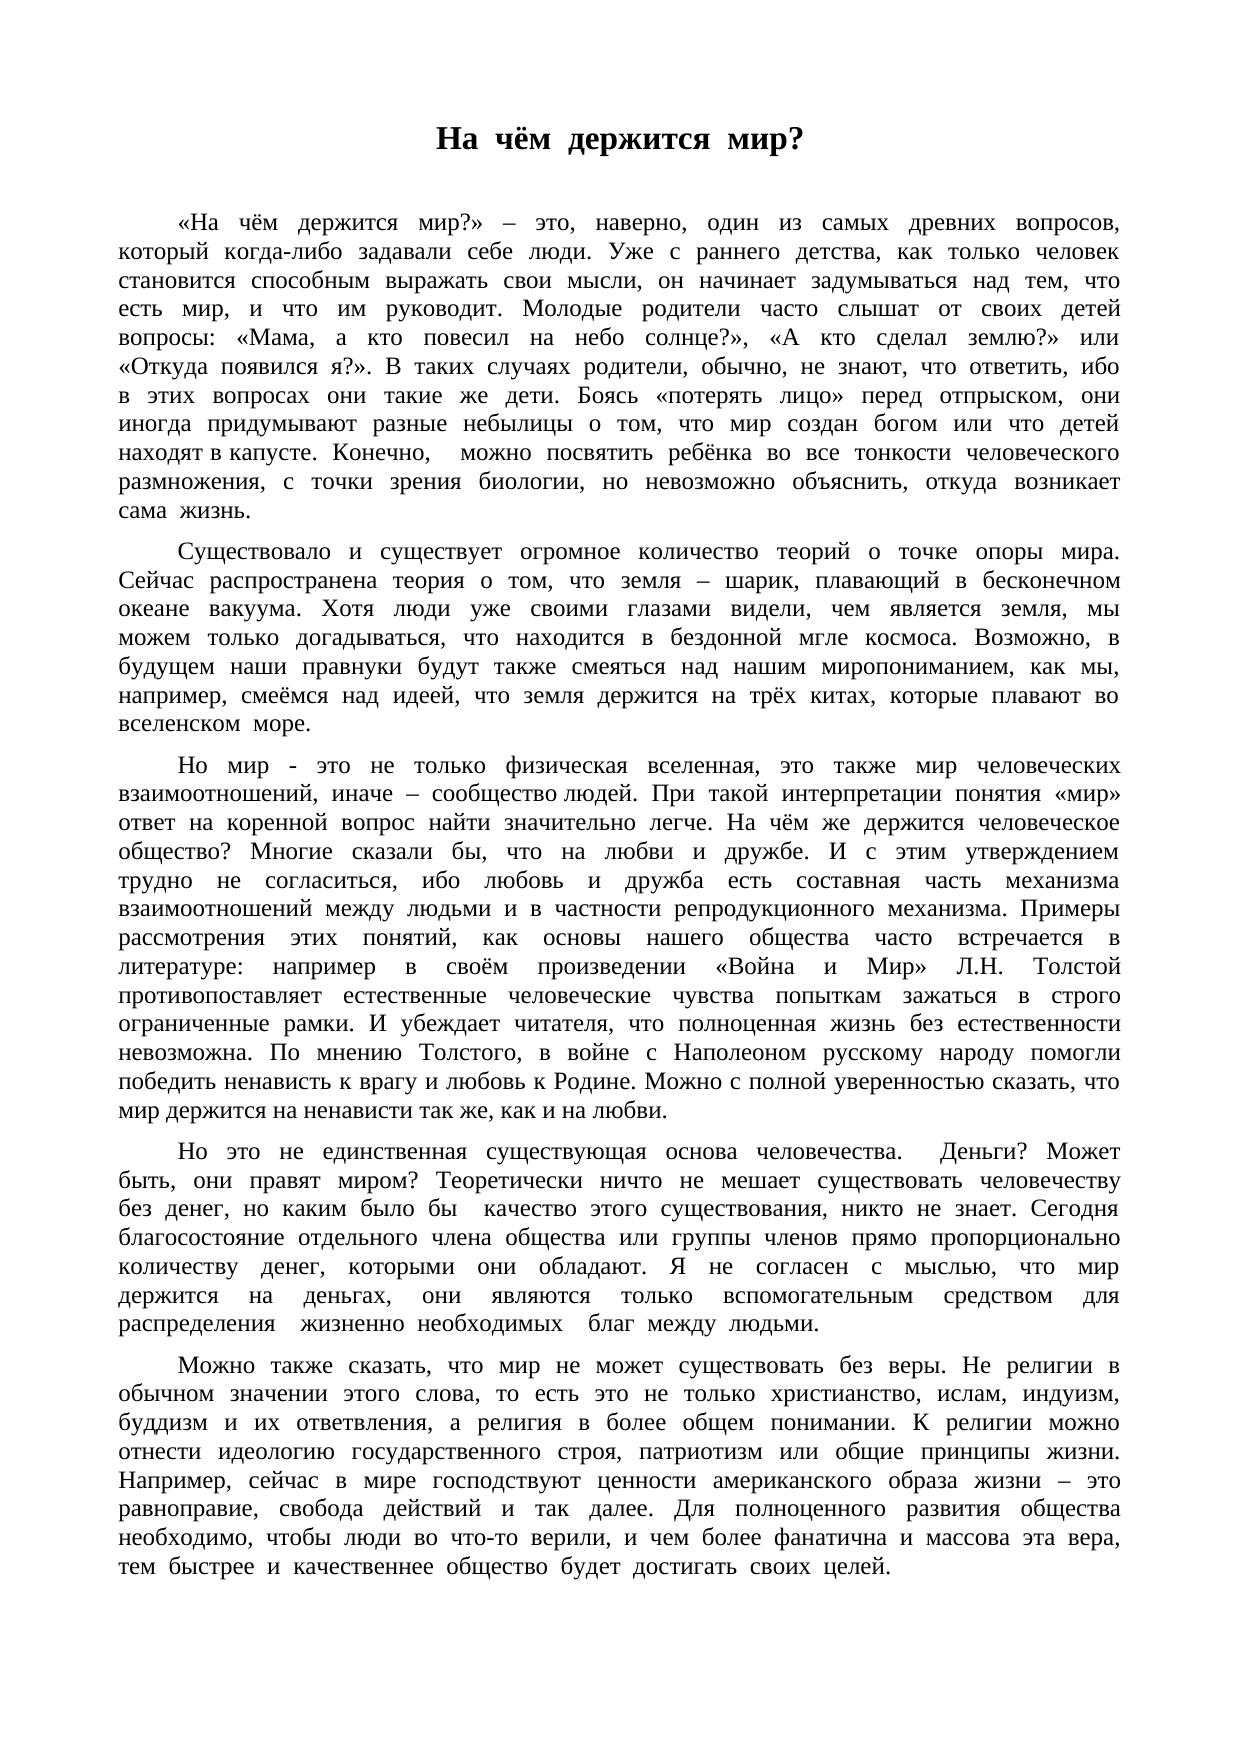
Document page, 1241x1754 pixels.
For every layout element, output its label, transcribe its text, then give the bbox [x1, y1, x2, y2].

text Можно также сказать, что мир не может существовать без веры. Не религии в обычном значении этого слова, то есть это не только христианство, ислам, индуизм, буддизм и их ответвления, а религия в более общем понимании. К религии можно отнести идеологию государственного строя, патриотизм или общие принципы жизни. Например, сейчас в мире господствуют ценности американского образа жизни – это равноправие, свобода действий и так далее. Для полноценного развития общества необходимо, чтобы люди во что-то верили, и чем более фанатична и массова эта вера, тем быстрее и качественнее общество будет достигать своих целей. [118, 1350, 1122, 1580]
text «На чём держится мир?» – это, наверно, один из самых древних вопросов, который когда-либо задавали себе люди. Уже с раннего детства, как только человек становится способным выражать свои мысли, он начинает задумываться над тем, что есть мир, и что им руководит. Молодые родители часто слышат от своих детей вопросы: «Мама, а кто повесил на небо солнце?», «А кто сделал землю?» или «Откуда появился я?». В таких случаях родители, обычно, не знают, что ответить, ибо в этих вопросах они такие же дети. Боясь «потерять лицо» перед отпрыском, они иногда придумывают разные небылицы о том, что мир создан богом или что детей находят в капусте. Конечно, можно посвятить ребёнка во все тонкости человеческого размножения, с точки зрения биологии, но невозможно объяснить, откуда возникает сама жизнь. [118, 207, 1122, 523]
text Существовало и существует огромное количество теорий о точке опоры мира. Сейчас распространена теория о том, что земля – шарик, плавающий в бесконечном океане вакуума. Хотя люди уже своими глазами видели, чем является земля, мы можем только догадываться, что находится в бездонной мгле космоса. Возможно, в будущем наши правнуки будут также смеяться над нашим миропониманием, как мы, например, смеёмся над идеей, что земля держится на трёх китах, которые плавают во вселенском море. [118, 536, 1122, 737]
text Но мир - это не только физическая вселенная, это также мир человеческих взаимоотношений, иначе – сообщество людей. При такой интерпретации понятия «мир» ответ на коренной вопрос найти значительно легче. На чём же держится человеческое общество? Многие сказали бы, что на любви и дружбе. И с этим утверждением трудно не согласиться, ибо любовь и дружба есть составная часть механизма взаимоотношений между людьми и в частности репродукционного механизма. Примеры рассмотрения этих понятий, как основы нашего общества часто встречается в литературе: например в своём произведении «Война и Мир» Л.Н. Толстой противопоставляет естественные человеческие чувства попыткам зажаться в строго ограниченные рамки. И убеждает читателя, что полноценная жизнь без естественности невозможна. По мнению Толстого, в войне с Наполеоном русскому народу помогли победить ненависть к врагу и любовь к Родине. Можно с полной уверенностью сказать, что мир держится на ненависти так же, как и на любви. [118, 750, 1122, 1123]
text Но это не единственная существующая основа человечества. Деньги? Может быть, они правят миром? Теоретически ничто не мешает существовать человечеству без денег, но каким было бы качество этого существования, никто не знает. Сегодня благосостояние отдельного члена общества или группы членов прямо пропорционально количеству денег, которыми они обладают. Я не согласен с мыслью, что мир держится на деньгах, они являются только вспомогательным средством для распределения жизненно необходимых благ между людьми. [118, 1136, 1122, 1337]
text На чём держится мир? [118, 118, 1122, 156]
